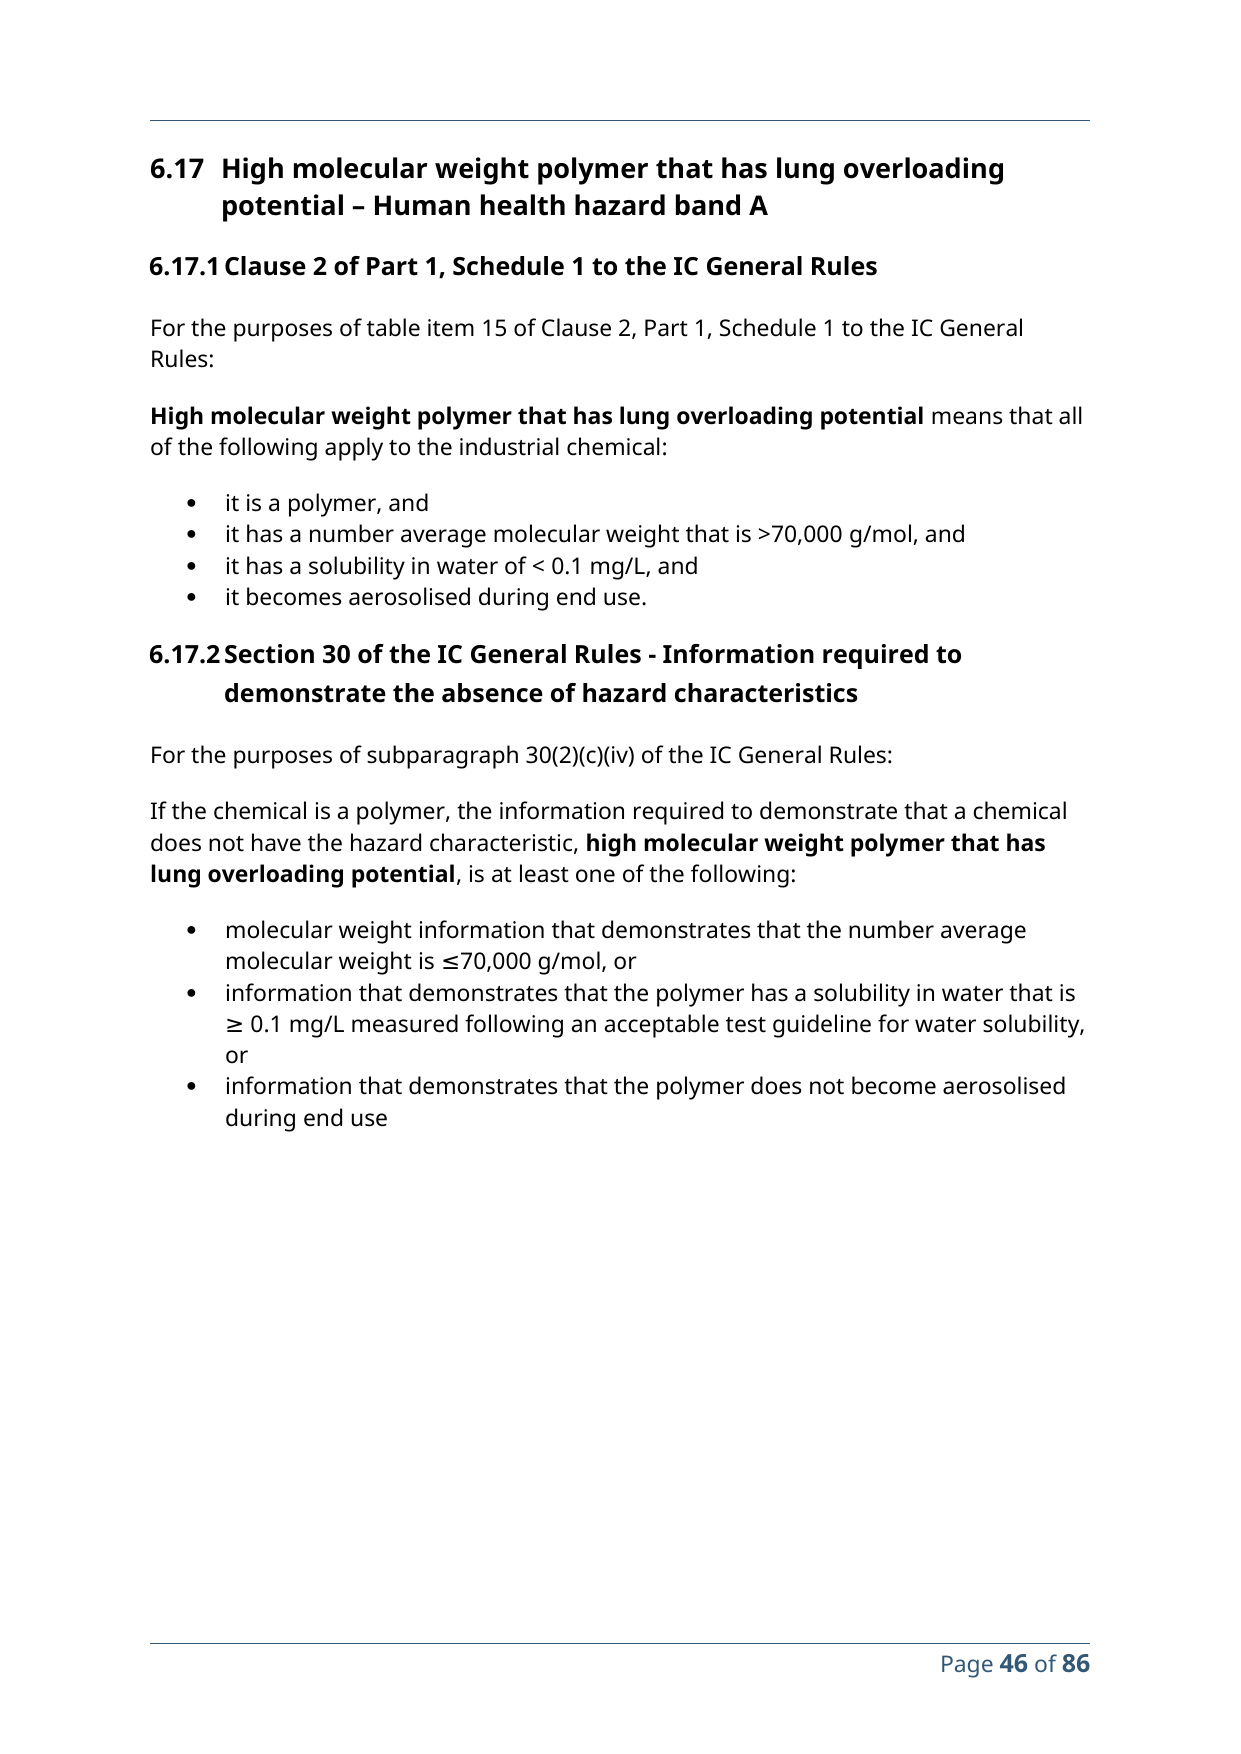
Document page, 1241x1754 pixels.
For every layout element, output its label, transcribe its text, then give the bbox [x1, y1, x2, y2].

text High molecular weight polymer that has lung overloading potential means that all of the following apply to the industrial chemical: [150, 400, 1090, 462]
list it is a polymer, and [187, 487, 1090, 518]
list it has a solubility in water of < 0.1 mg/L, and [187, 550, 1090, 581]
subtitle High molecular weight polymer that has lung overloading potential – Human health hazard band A [150, 150, 1090, 224]
list it has a number average molecular weight that is >70,000 g/mol, and [187, 518, 1090, 550]
text For the purposes of table item 15 of Clause 2, Part 1, Schedule 1 to the IC General Rules: [150, 312, 1090, 375]
text If the chemical is a polymer, the information required to demonstrate that a chemical does not have the hazard characteristic, high molecular weight polymer that has lung overloading potential, is at least one of the following: [150, 795, 1090, 889]
list information that demonstrates that the polymer has a solubility in water that is ≥ 0.1 mg/L measured following an acceptable test guideline for water solubility, or [187, 977, 1090, 1070]
subtitle Section 30 of the IC General Rules - Information required to demonstrate the absence of hazard characteristics [149, 637, 1090, 710]
list information that demonstrates that the polymer does not become aerosolised during end use [187, 1070, 1090, 1133]
list molecular weight information that demonstrates that the number average molecular weight is ≤70,000 g/mol, or [187, 914, 1090, 977]
subtitle Clause 2 of Part 1, Schedule 1 to the IC General Rules [149, 249, 1090, 283]
list it becomes aerosolised during end use. [187, 581, 1090, 612]
text For the purposes of subparagraph 30(2)(c)(iv) of the IC General Rules: [150, 739, 1090, 770]
